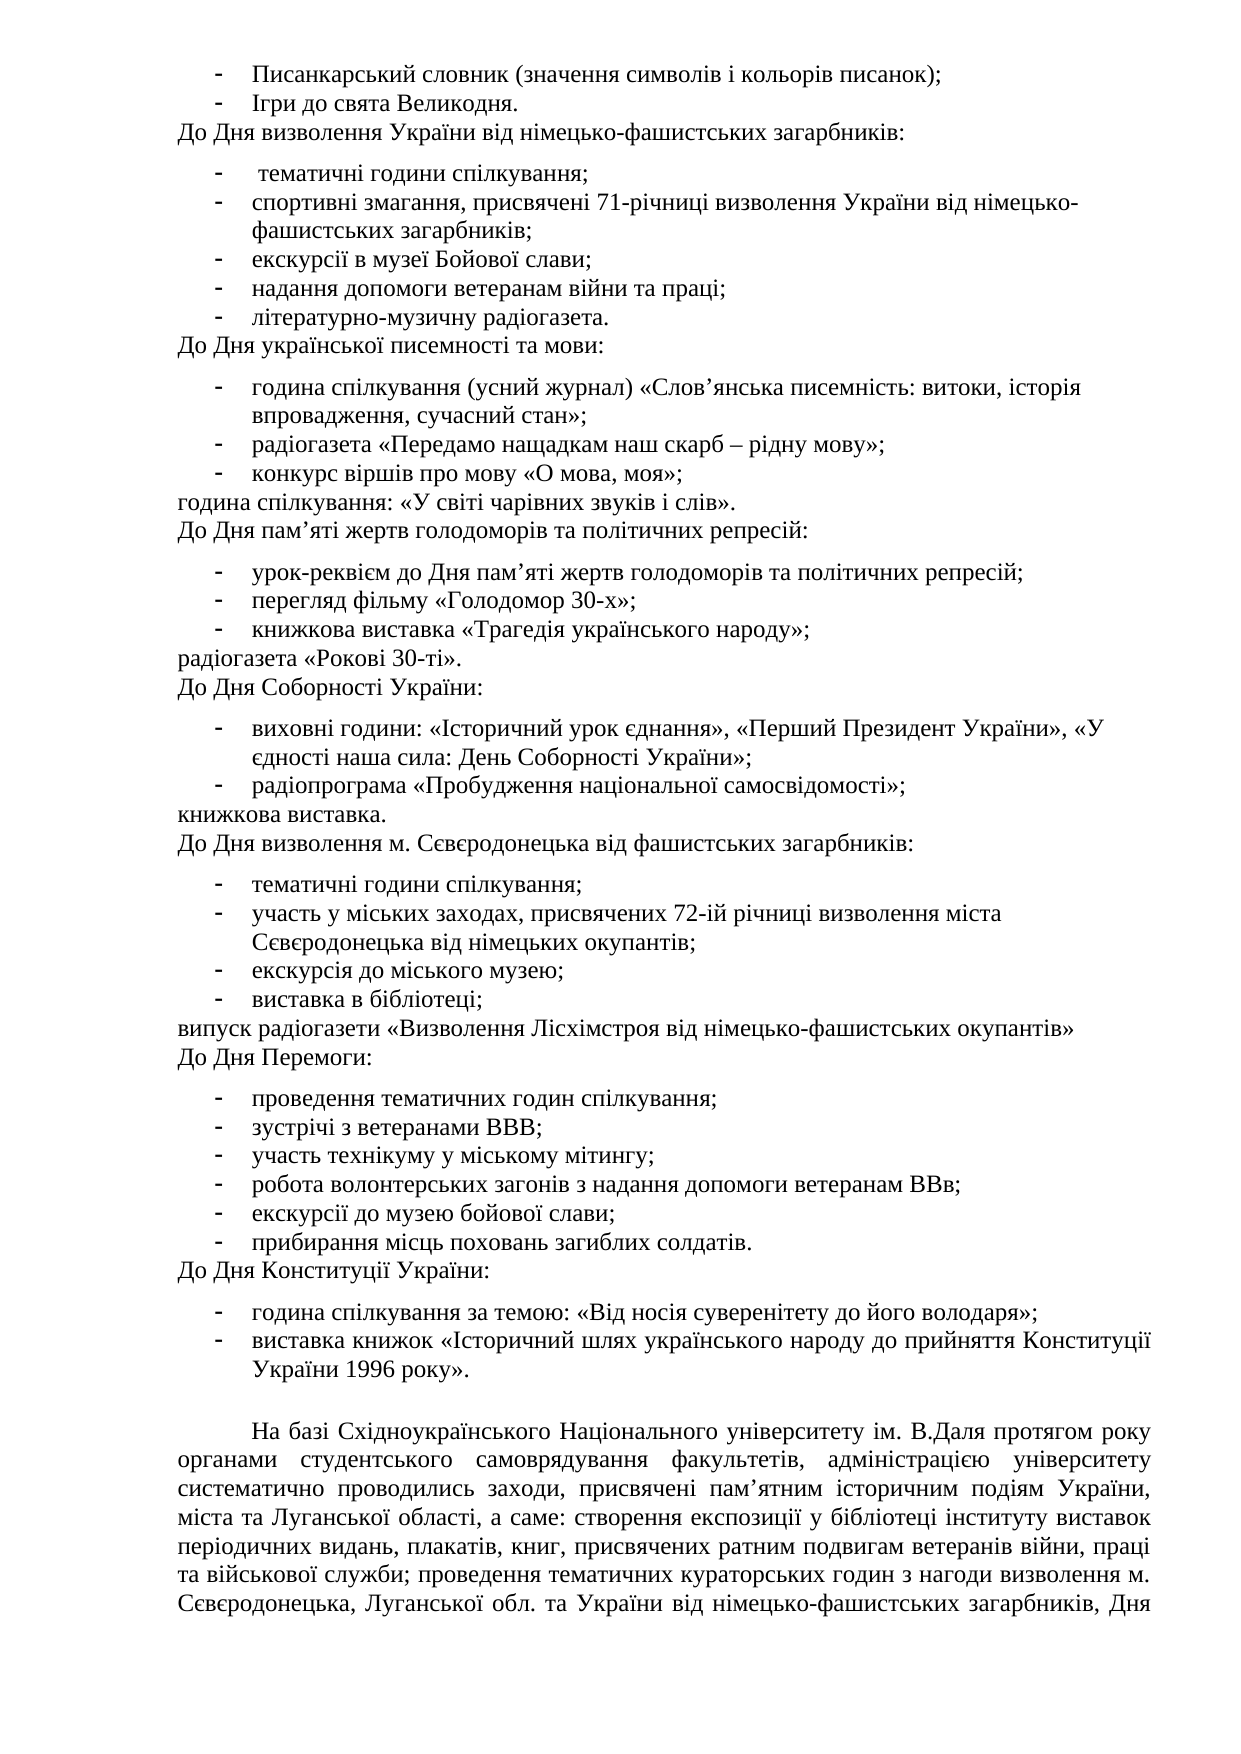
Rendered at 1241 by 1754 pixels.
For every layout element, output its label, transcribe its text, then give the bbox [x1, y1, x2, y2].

list година спілкування за темою: «Від носія суверенітету до його володаря»; [214, 1297, 1152, 1325]
list Писанкарський словник (значення символів і кольорів писанок); [214, 59, 1152, 88]
list конкурс віршів про мову «О мова, моя»; [214, 458, 1152, 487]
list перегляд фільму «Голодомор 30-х»; [214, 585, 1152, 614]
list радіопрограма «Пробудження національної самосвідомості»; [214, 770, 1152, 799]
list До Дня української писемності та мови: [177, 330, 1152, 359]
text радіогазета «Рокові 30-ті». [177, 643, 1152, 672]
list літературно-музичну радіогазета. [214, 302, 1152, 330]
list урок-реквієм до Дня пам’яті жертв голодоморів та політичних репресій; [214, 557, 1152, 585]
list участь технікуму у міському мітингу; [214, 1140, 1152, 1169]
list участь у міських заходах, присвячених 72-ій річниці визволення міста Сєвєродонецька від німецьких окупантів; [214, 898, 1152, 955]
text книжкова виставка. [177, 799, 1152, 828]
list До Дня Конституції України: [177, 1255, 1152, 1284]
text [177, 1416, 1152, 1617]
list Ігри до свята Великодня. [214, 88, 1152, 117]
list прибирання місць поховань загиблих солдатів. [214, 1227, 1152, 1255]
list радіогазета «Передамо нащадкам наш скарб – рідну мову»; [214, 429, 1152, 458]
list екскурсії в музеї Бойової слави; [214, 244, 1152, 273]
text випуск радіогазети «Визволення Лісхімстроя від німецько-фашистських окупантів» [177, 1013, 1152, 1042]
list екскурсія до міського музею; [214, 955, 1152, 984]
list екскурсії до музею бойової слави; [214, 1198, 1152, 1227]
text година спілкування: «У світі чарівних звуків і слів». [177, 487, 1152, 515]
text До Дня Соборності України: [177, 672, 1152, 700]
list До Дня пам’яті жертв голодоморів та політичних репресій: [177, 515, 1152, 544]
list робота волонтерських загонів з надання допомоги ветеранам ВВв; [214, 1169, 1152, 1198]
list надання допомоги ветеранам війни та праці; [214, 273, 1152, 302]
list зустрічі з ветеранами ВВВ; [214, 1112, 1152, 1140]
list проведення тематичних годин спілкування; [214, 1083, 1152, 1112]
list До Дня визволення м. Сєвєродонецька від фашистських загарбників: [177, 828, 1152, 857]
list виставка в бібліотеці; [214, 984, 1152, 1013]
list спортивні змагання, присвячені 71-річниці визволення України від німецько-фашистських загарбників; [214, 187, 1152, 244]
list виховні години: «Історичний урок єднання», «Перший Президент України», «У єдності наша сила: День Соборності України»; [214, 713, 1152, 770]
list книжкова виставка «Трагедія українського народу»; [214, 614, 1152, 643]
list До Дня визволення України від німецько-фашистських загарбників: [177, 117, 1152, 145]
list година спілкування (усний журнал) «Слов’янська писемність: витоки, історія впровадження, сучасний стан»; [214, 372, 1152, 429]
list тематичні години спілкування; [214, 869, 1152, 898]
list тематичні години спілкування; [214, 158, 1152, 187]
list До Дня Перемоги: [177, 1042, 1152, 1070]
list виставка книжок «Історичний шлях українського народу до прийняття Конституції України 1996 року». [214, 1325, 1152, 1383]
